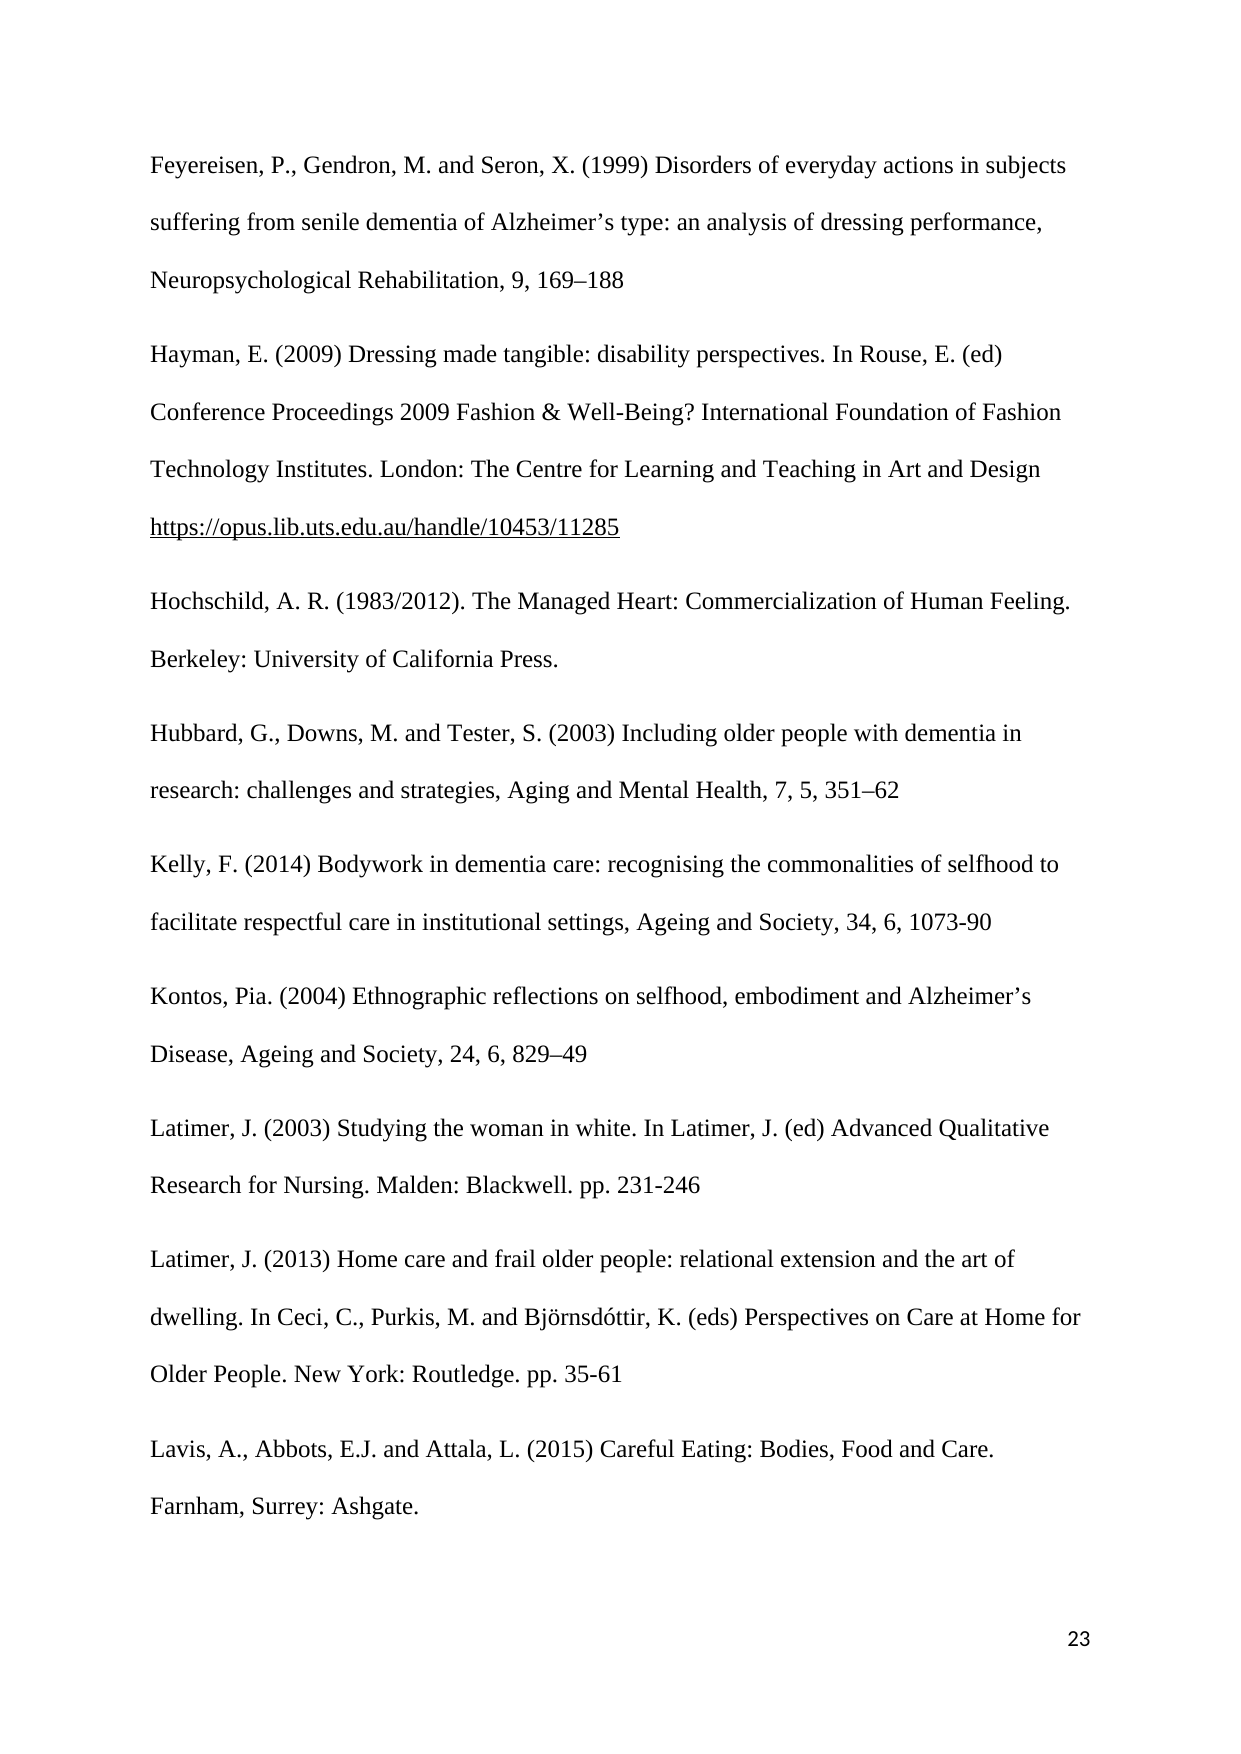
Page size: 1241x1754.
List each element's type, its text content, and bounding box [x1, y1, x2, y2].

text Kelly, F. (2014) Bodywork in dementia care: recognising the commonalities of selfhood to facilitate respectful care in institutional settings, Ageing and Society, 34, 6, 1073-90 [150, 849, 1090, 936]
text Feyereisen, P., Gendron, M. and Seron, X. (1999) Disorders of everyday actions in subjects suffering from senile dementia of Alzheimer’s type: an analysis of dressing performance, Neuropsychological Rehabilitation, 9, 169–188 [150, 150, 1090, 294]
text Hochschild, A. R. (1983/2012). The Managed Heart: Commercialization of Human Feeling. Berkeley: University of California Press. [150, 586, 1090, 672]
text Kontos, Pia. (2004) Ethnographic reflections on selfhood, embodiment and Alzheimer’s Disease, Ageing and Society, 24, 6, 829–49 [150, 981, 1090, 1067]
text Hubbard, G., Downs, M. and Tester, S. (2003) Including older people with dementia in research: challenges and strategies, Aging and Mental Health, 7, 5, 351–62 [150, 718, 1090, 804]
text Latimer, J. (2003) Studying the woman in white. In Latimer, J. (ed) Advanced Qualitative Research for Nursing. Malden: Blackwell. pp. 231-246 [150, 1113, 1090, 1199]
text Latimer, J. (2013) Home care and frail older people: relational extension and the art of dwelling. In Ceci, C., Purkis, M. and Björnsdóttir, K. (eds) Perspectives on Care at Home for Older People. New York: Routledge. pp. 35-61 [150, 1244, 1090, 1388]
text Hayman, E. (2009) Dressing made tangible: disability perspectives. In Rouse, E. (ed) Conference Proceedings 2009 Fashion & Well-Being? International Foundation of Fashion Technology Institutes. London: The Centre for Learning and Teaching in Art and Design https://opus.lib.uts.edu.au/handle/10453/11285 [150, 339, 1090, 541]
text Lavis, A., Abbots, E.J. and Attala, L. (2015) Careful Eating: Bodies, Food and Care. Farnham, Surrey: Ashgate. [150, 1434, 1090, 1520]
